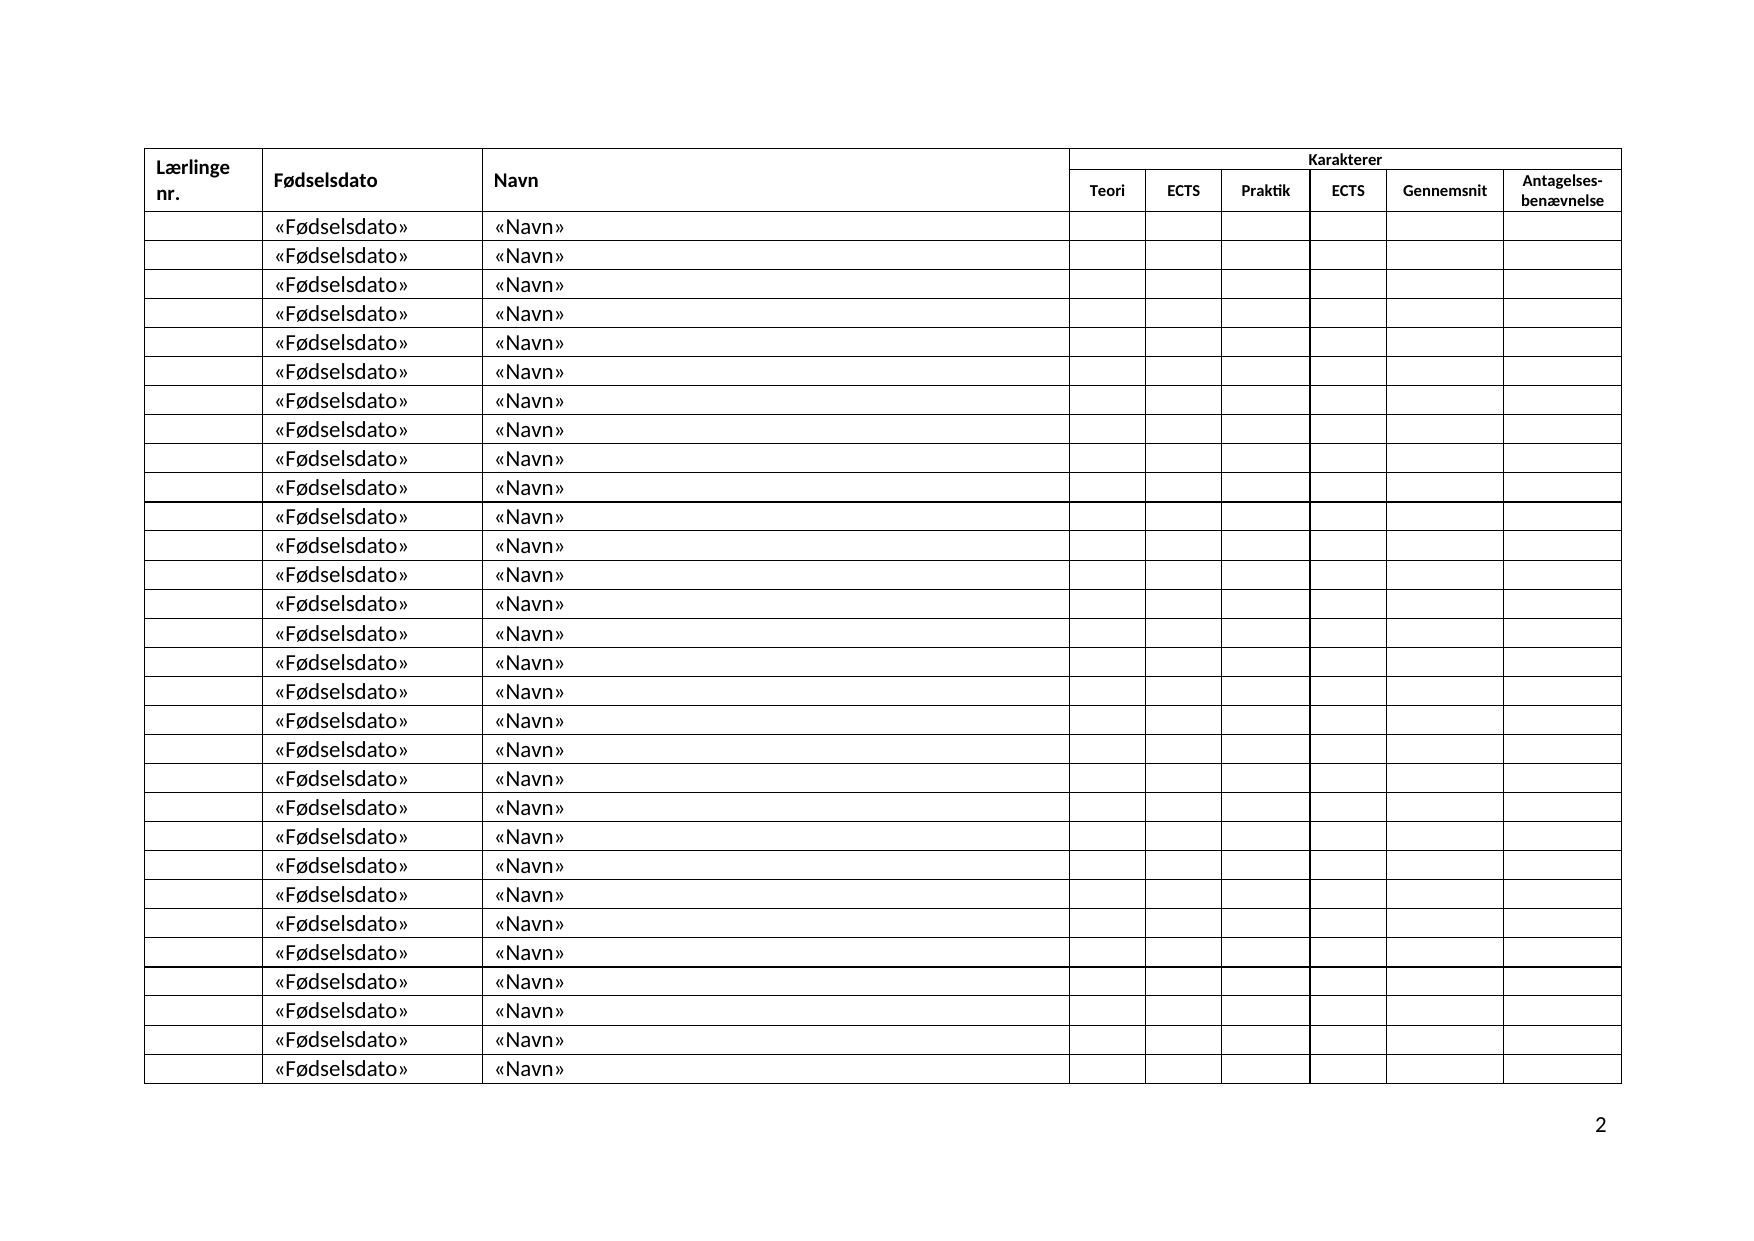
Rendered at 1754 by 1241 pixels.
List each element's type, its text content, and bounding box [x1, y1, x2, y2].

table_cell [1222, 706, 1309, 734]
table_cell Teori [1070, 170, 1145, 211]
table_cell «Navn»«Næste post» [483, 473, 1069, 501]
table_cell [1222, 561, 1309, 588]
table_cell [1504, 328, 1621, 356]
table_cell [1311, 822, 1386, 850]
table_cell [1070, 677, 1145, 705]
table_cell «Navn»«Næste post» [483, 328, 1069, 356]
table_cell «Fødselsdato» [263, 735, 482, 763]
table_cell [1222, 968, 1309, 995]
table_cell [1070, 1055, 1145, 1083]
table_cell [145, 415, 262, 443]
table_cell [1311, 357, 1386, 385]
table_cell [1222, 299, 1309, 327]
table_cell [1504, 938, 1621, 966]
table_cell [1504, 473, 1621, 501]
table_cell [1311, 793, 1386, 821]
table_cell [1504, 706, 1621, 734]
table_cell [1070, 299, 1145, 327]
table_cell [1070, 822, 1145, 850]
table_cell [145, 241, 262, 269]
table_cell [1311, 1026, 1386, 1053]
table_cell [145, 212, 262, 240]
table_cell [1222, 241, 1309, 269]
table_cell «Navn»«Næste post» [483, 851, 1069, 879]
table_cell «Fødselsdato» [263, 590, 482, 618]
table_cell «Navn»«Næste post» [483, 1055, 1069, 1083]
table_cell [1387, 1055, 1503, 1083]
table_cell ECTS [1146, 170, 1221, 211]
table_cell [1222, 357, 1309, 385]
table_cell [1070, 648, 1145, 676]
table_cell [1070, 938, 1145, 966]
table_cell [1387, 473, 1503, 501]
table_cell «Fødselsdato» [263, 473, 482, 501]
table_cell [1504, 764, 1621, 792]
table_cell «Navn»«Næste post» [483, 590, 1069, 618]
table_cell [145, 677, 262, 705]
table_cell [1146, 851, 1221, 879]
table_cell [1146, 909, 1221, 937]
table_cell [1504, 212, 1621, 240]
table_cell [1070, 415, 1145, 443]
table_cell [1146, 619, 1221, 647]
table_header Karakterer [1070, 149, 1621, 169]
table_cell «Navn»«Næste post» [483, 996, 1069, 1024]
table_cell «Fødselsdato» [263, 1026, 482, 1053]
table_cell [1146, 561, 1221, 588]
table_cell [145, 851, 262, 879]
table_cell «Navn»«Næste post» [483, 968, 1069, 995]
table_cell [145, 561, 262, 588]
table_cell [1222, 503, 1309, 530]
table_cell [1311, 1055, 1386, 1083]
table_cell [1070, 561, 1145, 588]
table_cell [1146, 241, 1221, 269]
table_header Lærlinge nr. [145, 149, 262, 211]
table_cell [1146, 473, 1221, 501]
table_cell [1311, 531, 1386, 559]
table_cell [1387, 415, 1503, 443]
table_cell «Fødselsdato» [263, 851, 482, 879]
table_cell [145, 328, 262, 356]
table_cell [1146, 706, 1221, 734]
table_cell «Fødselsdato» [263, 415, 482, 443]
table_cell [1146, 503, 1221, 530]
table_cell [1387, 1026, 1503, 1053]
table_cell [1070, 968, 1145, 995]
table_cell «Fødselsdato» [263, 212, 482, 240]
table_cell [1222, 1055, 1309, 1083]
table_cell [1504, 357, 1621, 385]
table_cell [1222, 415, 1309, 443]
table_cell [145, 968, 262, 995]
table_cell «Navn»«Næste post» [483, 619, 1069, 647]
table_cell [1070, 880, 1145, 908]
table_cell [1222, 822, 1309, 850]
table_cell [1311, 764, 1386, 792]
table_cell [145, 270, 262, 298]
table_header Navn [483, 149, 1069, 211]
table_cell [1146, 677, 1221, 705]
table_cell [1387, 851, 1503, 879]
table_cell «Fødselsdato» [263, 299, 482, 327]
table_cell [1387, 386, 1503, 414]
table_cell [1387, 531, 1503, 559]
table_header Fødselsdato [263, 149, 482, 211]
table_cell «Navn»«Næste post» [483, 793, 1069, 821]
table_cell [1504, 1055, 1621, 1083]
table_cell «Fødselsdato» [263, 996, 482, 1024]
table_cell [1311, 851, 1386, 879]
table_cell [1146, 735, 1221, 763]
table_cell «Fødselsdato» [263, 241, 482, 269]
table_cell [145, 996, 262, 1024]
table_cell [1311, 299, 1386, 327]
table_cell [145, 793, 262, 821]
table_cell [1311, 241, 1386, 269]
table_cell [1146, 328, 1221, 356]
table_cell [145, 1026, 262, 1053]
table_cell [1387, 648, 1503, 676]
table_cell [145, 473, 262, 501]
table_cell [1311, 503, 1386, 530]
table_cell [1070, 270, 1145, 298]
table_cell [145, 822, 262, 850]
table_cell [1222, 996, 1309, 1024]
table_cell [1504, 561, 1621, 588]
table_cell [1222, 444, 1309, 472]
table_cell [1504, 1026, 1621, 1053]
table_cell [1146, 357, 1221, 385]
table_cell [1311, 909, 1386, 937]
table_cell [1311, 677, 1386, 705]
table_cell «Fødselsdato» [263, 386, 482, 414]
table_cell [145, 357, 262, 385]
table_cell [1504, 822, 1621, 850]
table_cell [145, 880, 262, 908]
table_cell [145, 503, 262, 530]
table_cell «Navn»«Næste post» [483, 880, 1069, 908]
table_cell [1146, 1026, 1221, 1053]
table_cell [1222, 619, 1309, 647]
table_cell [1504, 241, 1621, 269]
table_cell [1387, 706, 1503, 734]
table_cell [1222, 764, 1309, 792]
table_cell «Fødselsdato» [263, 328, 482, 356]
table_cell [1387, 822, 1503, 850]
table_cell [1146, 270, 1221, 298]
table_cell [1146, 793, 1221, 821]
table_cell «Navn»«Næste post» [483, 561, 1069, 588]
table_cell [1387, 590, 1503, 618]
table_cell [1222, 735, 1309, 763]
table_cell «Fødselsdato» [263, 503, 482, 530]
table_cell [1222, 909, 1309, 937]
table_cell «Navn»«Næste post» [483, 241, 1069, 269]
table_cell [1222, 531, 1309, 559]
table_cell [1146, 386, 1221, 414]
table_cell [1222, 328, 1309, 356]
table_cell [1222, 270, 1309, 298]
table_cell «Fødselsdato» [263, 1055, 482, 1083]
table_cell [1146, 968, 1221, 995]
table_cell «Fødselsdato» [263, 822, 482, 850]
table_cell «Navn»«Næste post» [483, 299, 1069, 327]
table_cell [145, 299, 262, 327]
table_cell [145, 764, 262, 792]
table_cell [1146, 531, 1221, 559]
table_cell «Fødselsdato» [263, 880, 482, 908]
table_cell [1070, 851, 1145, 879]
table_cell [1146, 822, 1221, 850]
table_cell «Navn»«Næste post» [483, 764, 1069, 792]
table_cell [1311, 473, 1386, 501]
table_cell [145, 909, 262, 937]
table_cell «Fødselsdato» [263, 764, 482, 792]
table_cell [1387, 793, 1503, 821]
table_cell Gennemsnit [1387, 170, 1503, 211]
table_cell [1311, 212, 1386, 240]
table_cell [1387, 241, 1503, 269]
table_cell [1070, 735, 1145, 763]
table_cell «Navn»«Næste post» [483, 386, 1069, 414]
table_cell «Fødselsdato» [263, 648, 482, 676]
table_cell [1070, 241, 1145, 269]
table_cell [145, 735, 262, 763]
table_cell [1146, 444, 1221, 472]
table_cell [1222, 677, 1309, 705]
table_cell [1387, 996, 1503, 1024]
table_cell «Navn»«Næste post» [483, 415, 1069, 443]
table_cell [1311, 880, 1386, 908]
table_cell [1311, 619, 1386, 647]
table_cell [1146, 590, 1221, 618]
table_cell «Navn»«Næste post» [483, 735, 1069, 763]
table_cell [1504, 677, 1621, 705]
table_cell [145, 619, 262, 647]
table_cell [1387, 619, 1503, 647]
table_cell [1504, 503, 1621, 530]
table_cell [1387, 357, 1503, 385]
table_cell [1070, 386, 1145, 414]
table_cell [1504, 270, 1621, 298]
table_cell «Navn»«Næste post» [483, 531, 1069, 559]
table_cell «Navn»«Næste post» [483, 270, 1069, 298]
table_cell «Fødselsdato» [263, 270, 482, 298]
table_cell [1387, 909, 1503, 937]
table_cell [1311, 270, 1386, 298]
table_cell [1387, 503, 1503, 530]
table_cell [1070, 531, 1145, 559]
table_cell [1311, 706, 1386, 734]
table_cell «Fødselsdato» [263, 357, 482, 385]
table_cell [1387, 328, 1503, 356]
table_cell [1387, 270, 1503, 298]
table_cell «Fødselsdato» [263, 793, 482, 821]
table_cell [1387, 677, 1503, 705]
table_cell [1070, 793, 1145, 821]
table_cell [1504, 648, 1621, 676]
table_cell «Navn»«Næste post» [483, 706, 1069, 734]
table_cell [1222, 648, 1309, 676]
table_cell [1504, 444, 1621, 472]
table_cell [1222, 851, 1309, 879]
table_cell [1070, 1026, 1145, 1053]
table_cell [1146, 299, 1221, 327]
table_cell [1504, 880, 1621, 908]
table_cell «Navn»«Næste post» [483, 444, 1069, 472]
table_cell «Navn»«Næste post» [483, 677, 1069, 705]
table_cell [145, 444, 262, 472]
table_cell [1222, 386, 1309, 414]
table_cell [1146, 764, 1221, 792]
table_cell [1311, 328, 1386, 356]
table_cell «Fødselsdato» [263, 706, 482, 734]
table_cell [1146, 415, 1221, 443]
table_cell [1222, 938, 1309, 966]
table_cell «Fødselsdato» [263, 619, 482, 647]
table_cell [1070, 590, 1145, 618]
table_cell [1070, 444, 1145, 472]
table_cell [1311, 648, 1386, 676]
table_cell [1504, 386, 1621, 414]
table_cell [1311, 415, 1386, 443]
table_cell [1146, 938, 1221, 966]
table_cell [1504, 909, 1621, 937]
table_cell [1311, 444, 1386, 472]
table_cell [1146, 648, 1221, 676]
table_cell [1504, 619, 1621, 647]
table_cell [1387, 561, 1503, 588]
table_cell [1070, 706, 1145, 734]
table_cell [1387, 299, 1503, 327]
table_cell [145, 531, 262, 559]
table_cell [1504, 735, 1621, 763]
table_cell «Navn»«Næste post» [483, 1026, 1069, 1053]
table_cell [1311, 386, 1386, 414]
table_cell [1222, 793, 1309, 821]
table_cell [1222, 212, 1309, 240]
table_cell [1387, 968, 1503, 995]
table_cell «Navn»«Næste post» [483, 909, 1069, 937]
table_cell [1311, 735, 1386, 763]
table_cell [1311, 561, 1386, 588]
table_cell [1504, 415, 1621, 443]
table_cell [1504, 851, 1621, 879]
table_cell [1222, 880, 1309, 908]
table_cell [1504, 299, 1621, 327]
table_cell [1070, 212, 1145, 240]
table_cell [1504, 996, 1621, 1024]
table_cell [1311, 996, 1386, 1024]
table_cell «Fødselsdato» [263, 444, 482, 472]
table_cell «Navn»«Næste post» [483, 212, 1069, 240]
table_cell «Fødselsdato» [263, 938, 482, 966]
table_cell [1387, 764, 1503, 792]
table_cell «Fødselsdato» [263, 909, 482, 937]
table_cell [1070, 764, 1145, 792]
table_cell [1070, 473, 1145, 501]
table_cell [145, 648, 262, 676]
table_cell [145, 386, 262, 414]
table_cell [1387, 212, 1503, 240]
table_cell [145, 938, 262, 966]
table_cell «Navn»«Næste post» [483, 938, 1069, 966]
table_cell ECTS [1311, 170, 1386, 211]
table_cell [145, 590, 262, 618]
table_cell [145, 706, 262, 734]
table_cell Praktik [1222, 170, 1309, 211]
table_cell [1146, 880, 1221, 908]
table_cell «Navn»«Næste post» [483, 648, 1069, 676]
table_cell [1070, 357, 1145, 385]
table_cell [1387, 880, 1503, 908]
table_cell [1222, 590, 1309, 618]
table_cell «Fødselsdato» [263, 968, 482, 995]
table_cell [1311, 938, 1386, 966]
table_cell [145, 1055, 262, 1083]
table_cell «Navn»«Næste post» [483, 822, 1069, 850]
table_cell «Fødselsdato» [263, 677, 482, 705]
table_cell [1222, 473, 1309, 501]
table_cell «Navn»«Næste post» [483, 503, 1069, 530]
table_cell [1311, 968, 1386, 995]
table_cell [1070, 328, 1145, 356]
table_cell [1504, 793, 1621, 821]
table_cell [1504, 968, 1621, 995]
table_cell [1311, 590, 1386, 618]
table_cell «Fødselsdato» [263, 531, 482, 559]
table_cell [1070, 503, 1145, 530]
table_cell [1504, 590, 1621, 618]
table_cell Antagelses- benævnelse [1504, 170, 1621, 211]
table_cell [1146, 996, 1221, 1024]
table_cell [1146, 1055, 1221, 1083]
table_cell [1146, 212, 1221, 240]
table_cell [1504, 531, 1621, 559]
table_cell [1222, 1026, 1309, 1053]
table_cell «Navn»«Næste post» [483, 357, 1069, 385]
table_cell [1387, 938, 1503, 966]
table_cell [1387, 735, 1503, 763]
table_cell [1387, 444, 1503, 472]
table_cell [1070, 909, 1145, 937]
table_cell [1070, 619, 1145, 647]
table_cell «Fødselsdato» [263, 561, 482, 588]
table_cell [1070, 996, 1145, 1024]
